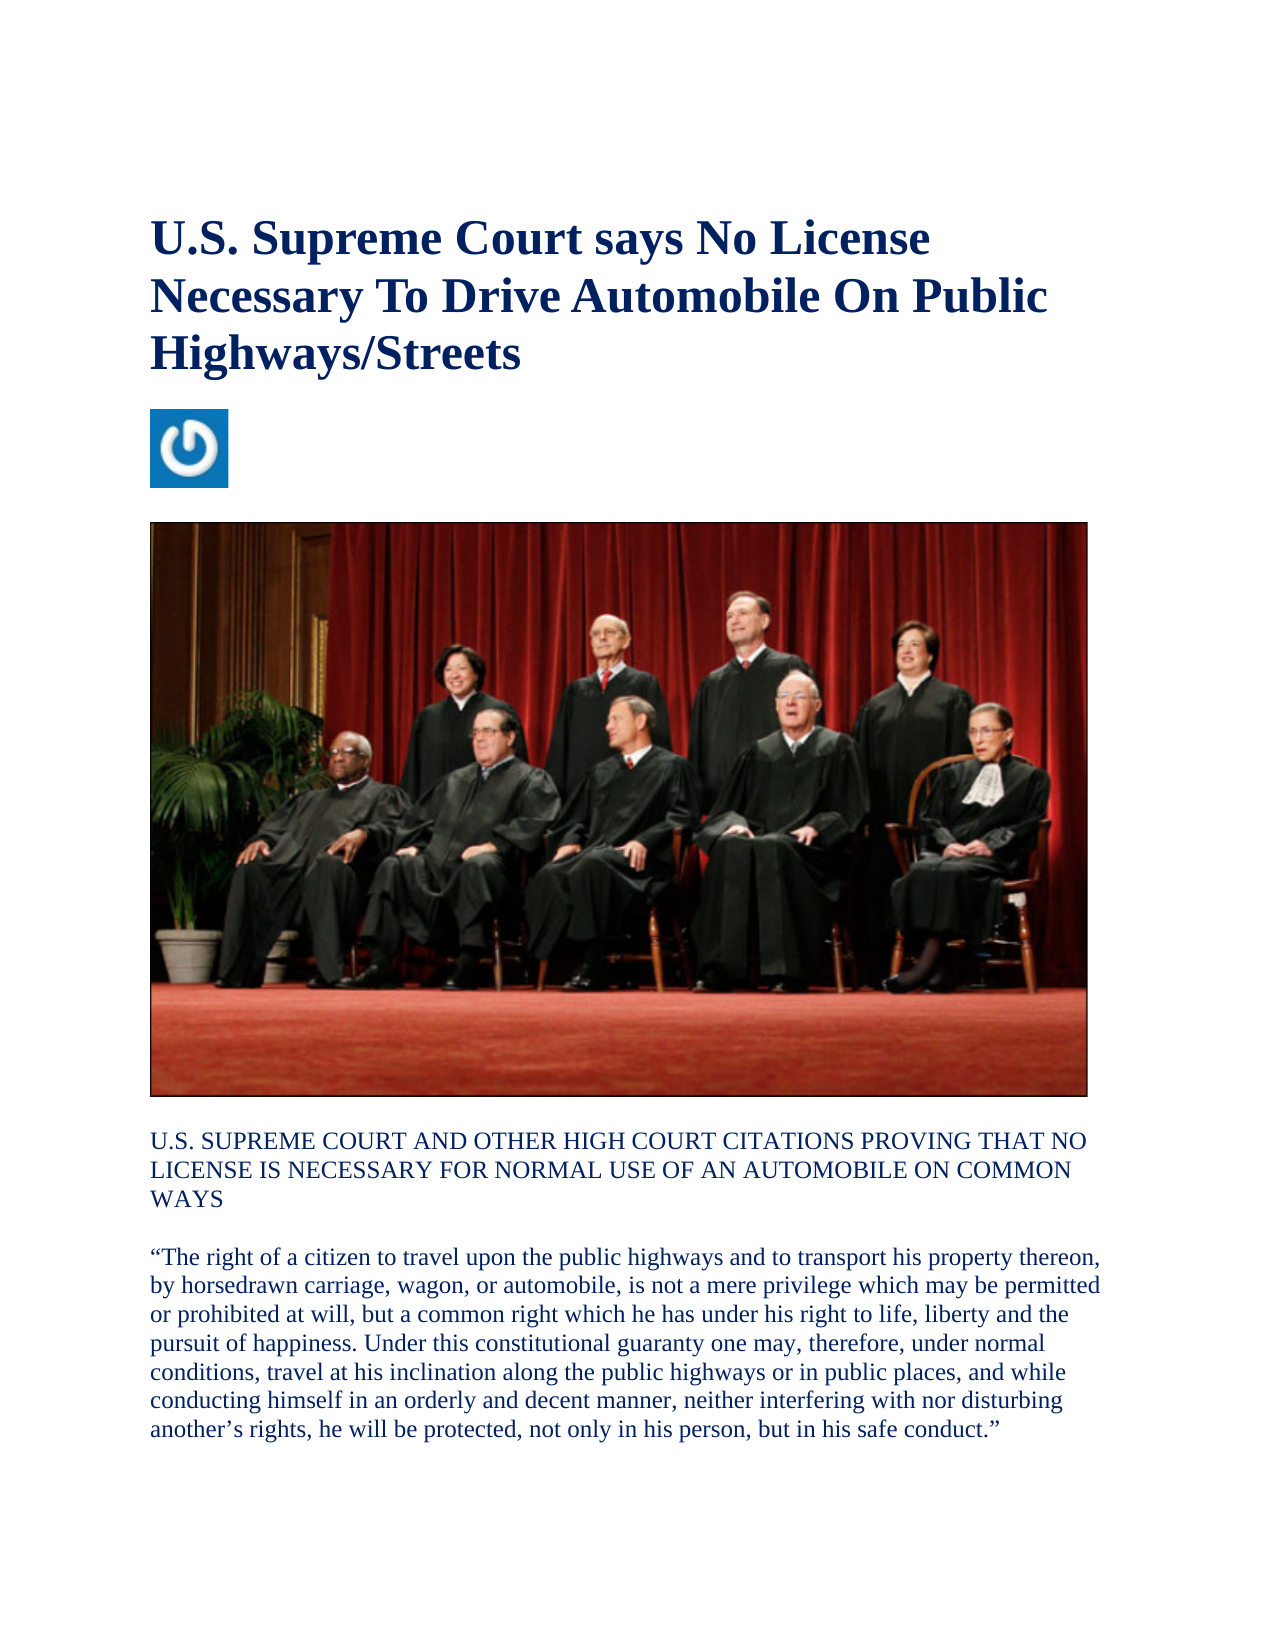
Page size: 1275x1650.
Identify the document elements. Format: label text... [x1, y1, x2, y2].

text U.S. Supreme Court says No License Necessary To Drive Automobile On Public Highways/Streets [150, 208, 1125, 380]
picture [150, 409, 229, 488]
text “The right of a citizen to travel upon the public highways and to transport his property thereon, by horsedrawn carriage, wagon, or automobile, is not a mere privilege which may be permitted or prohibited at will, but a common right which he has under his right to life, liberty and the pursuit of happiness. Under this constitutional guaranty one may, therefore, under normal conditions, travel at his inclination along the public highways or in public places, and while conducting himself in an orderly and decent manner, neither interfering with nor disturbing another’s rights, he will be protected, not only in his person, but in his safe conduct.” [150, 1242, 1125, 1443]
picture [150, 522, 1088, 1097]
text U.S. SUPREME COURT AND OTHER HIGH COURT CITATIONS PROVING THAT NO LICENSE IS NECESSARY FOR NORMAL USE OF AN AUTOMOBILE ON COMMON WAYS [150, 1126, 1125, 1212]
